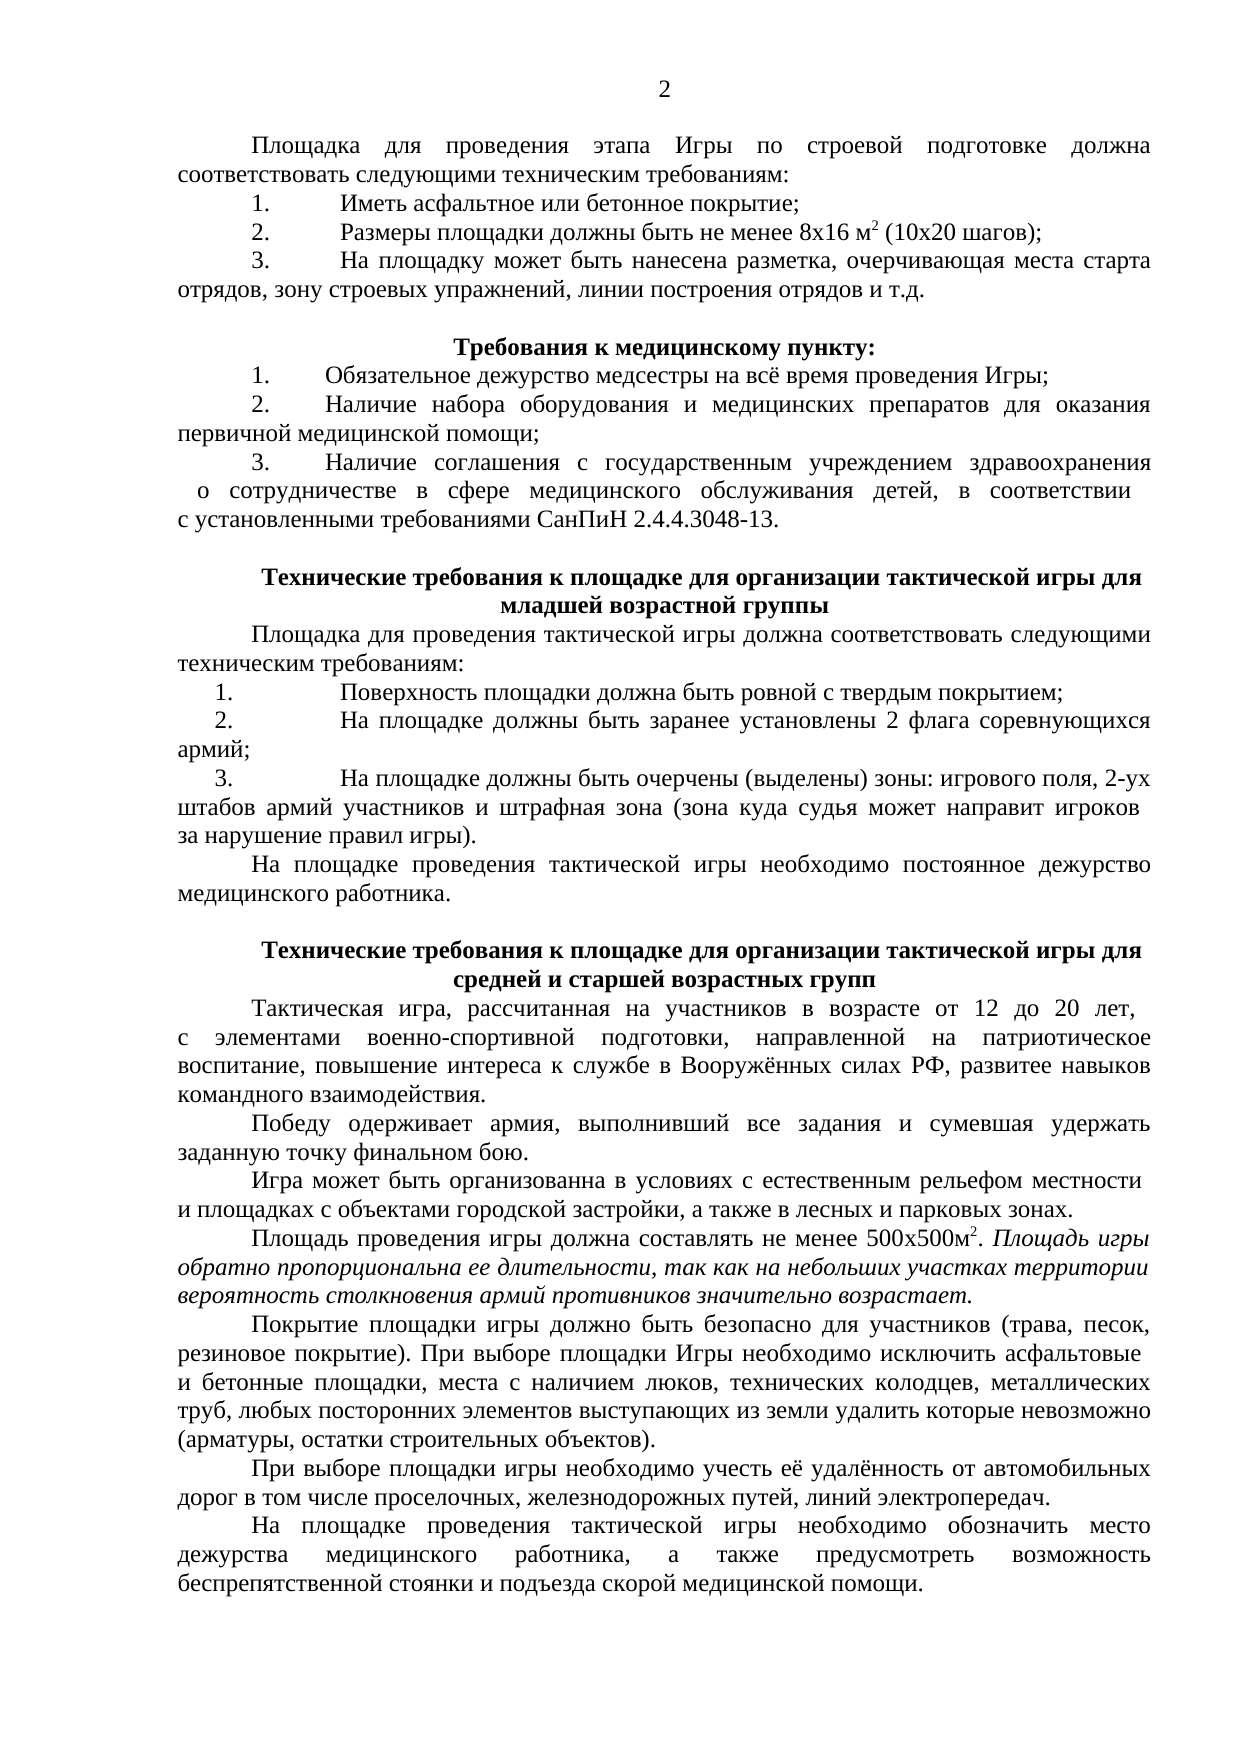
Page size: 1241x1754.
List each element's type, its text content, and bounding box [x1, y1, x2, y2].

list Наличие соглашения с государственным учреждением здравоохранения о сотрудничестве в сфере медицинского обслуживания детей, в соответствии с установленными требованиями СанПиН 2.4.4.3048-13. [177, 447, 1152, 533]
list Покрытие площадки игры должно быть безопасно для участников (трава, песок, резиновое покрытие). При выборе площадки Игры необходимо исключить асфальтовые и бетонные площадки, места с наличием люков, технических колодцев, металлических труб, любых посторонних элементов выступающих из земли удалить которые невозможно (арматуры, остатки строительных объектов). [177, 1309, 1152, 1453]
text На площадке проведения тактической игры необходимо постоянное дежурство медицинского работника. [177, 849, 1152, 907]
text Требования к медицинскому пункту: [177, 332, 1152, 361]
list Поверхность площадки должна быть ровной с твердым покрытием; [177, 677, 1152, 706]
list Размеры площадки должны быть не менее 8х16 м2 (10х20 шагов); [177, 217, 1152, 246]
list Иметь асфальтное или бетонное покрытие; [177, 188, 1152, 217]
text Площадка для проведения тактической игры должна соответствовать следующими техническим требованиям: [177, 619, 1152, 677]
list На площадке должны быть очерчены (выделены) зоны: игрового поля, 2-ух штабов армий участников и штрафная зона (зона куда судья может направит игроков за нарушение правил игры). [177, 763, 1152, 849]
list При выборе площадки игры необходимо учесть её удалённость от автомобильных дорог в том числе проселочных, железнодорожных путей, линий электропередач. [177, 1453, 1152, 1511]
list Технические требования к площадке для организации тактической игры для средней и старшей возрастных групп [177, 936, 1152, 993]
list На площадке проведения тактической игры необходимо обозначить место дежурства медицинского работника, а также предусмотреть возможность беспрепятственной стоянки и подъезда скорой медицинской помощи. [177, 1511, 1152, 1597]
list Площадь проведения игры должна составлять не менее 500x500м2. Площадь игры обратно пропорциональна ее длительности, так как на небольших участках территории вероятность столкновения армий противников значительно возрастает. [177, 1223, 1152, 1309]
list На площадку может быть нанесена разметка, очерчивающая места старта отрядов, зону строевых упражнений, линии построения отрядов и т.д. [177, 246, 1152, 303]
list Игра может быть организованна в условиях с естественным рельефом местности и площадках с объектами городской застройки, а также в лесных и парковых зонах. [177, 1166, 1152, 1223]
list Обязательное дежурство медсестры на всё время проведения Игры; [177, 361, 1152, 389]
list На площадке должны быть заранее установлены 2 флага соревнующихся армий; [177, 706, 1152, 763]
list Технические требования к площадке для организации тактической игры для младшей возрастной группы [177, 562, 1152, 619]
list Наличие набора оборудования и медицинских препаратов для оказания первичной медицинской помощи; [177, 389, 1152, 447]
list Победу одерживает армия, выполнивший все задания и сумевшая удержать заданную точку финальном бою. [177, 1108, 1152, 1166]
list Тактическая игра, рассчитанная на участников в возрасте от 12 до 20 лет, с элементами военно-спортивной подготовки, направленной на патриотическое воспитание, повышение интереса к службе в Вооружённых силах РФ, развитее навыков командного взаимодействия. [177, 993, 1152, 1108]
text Площадка для проведения этапа Игры по строевой подготовке должна соответствовать следующими техническим требованиям: [177, 131, 1152, 188]
